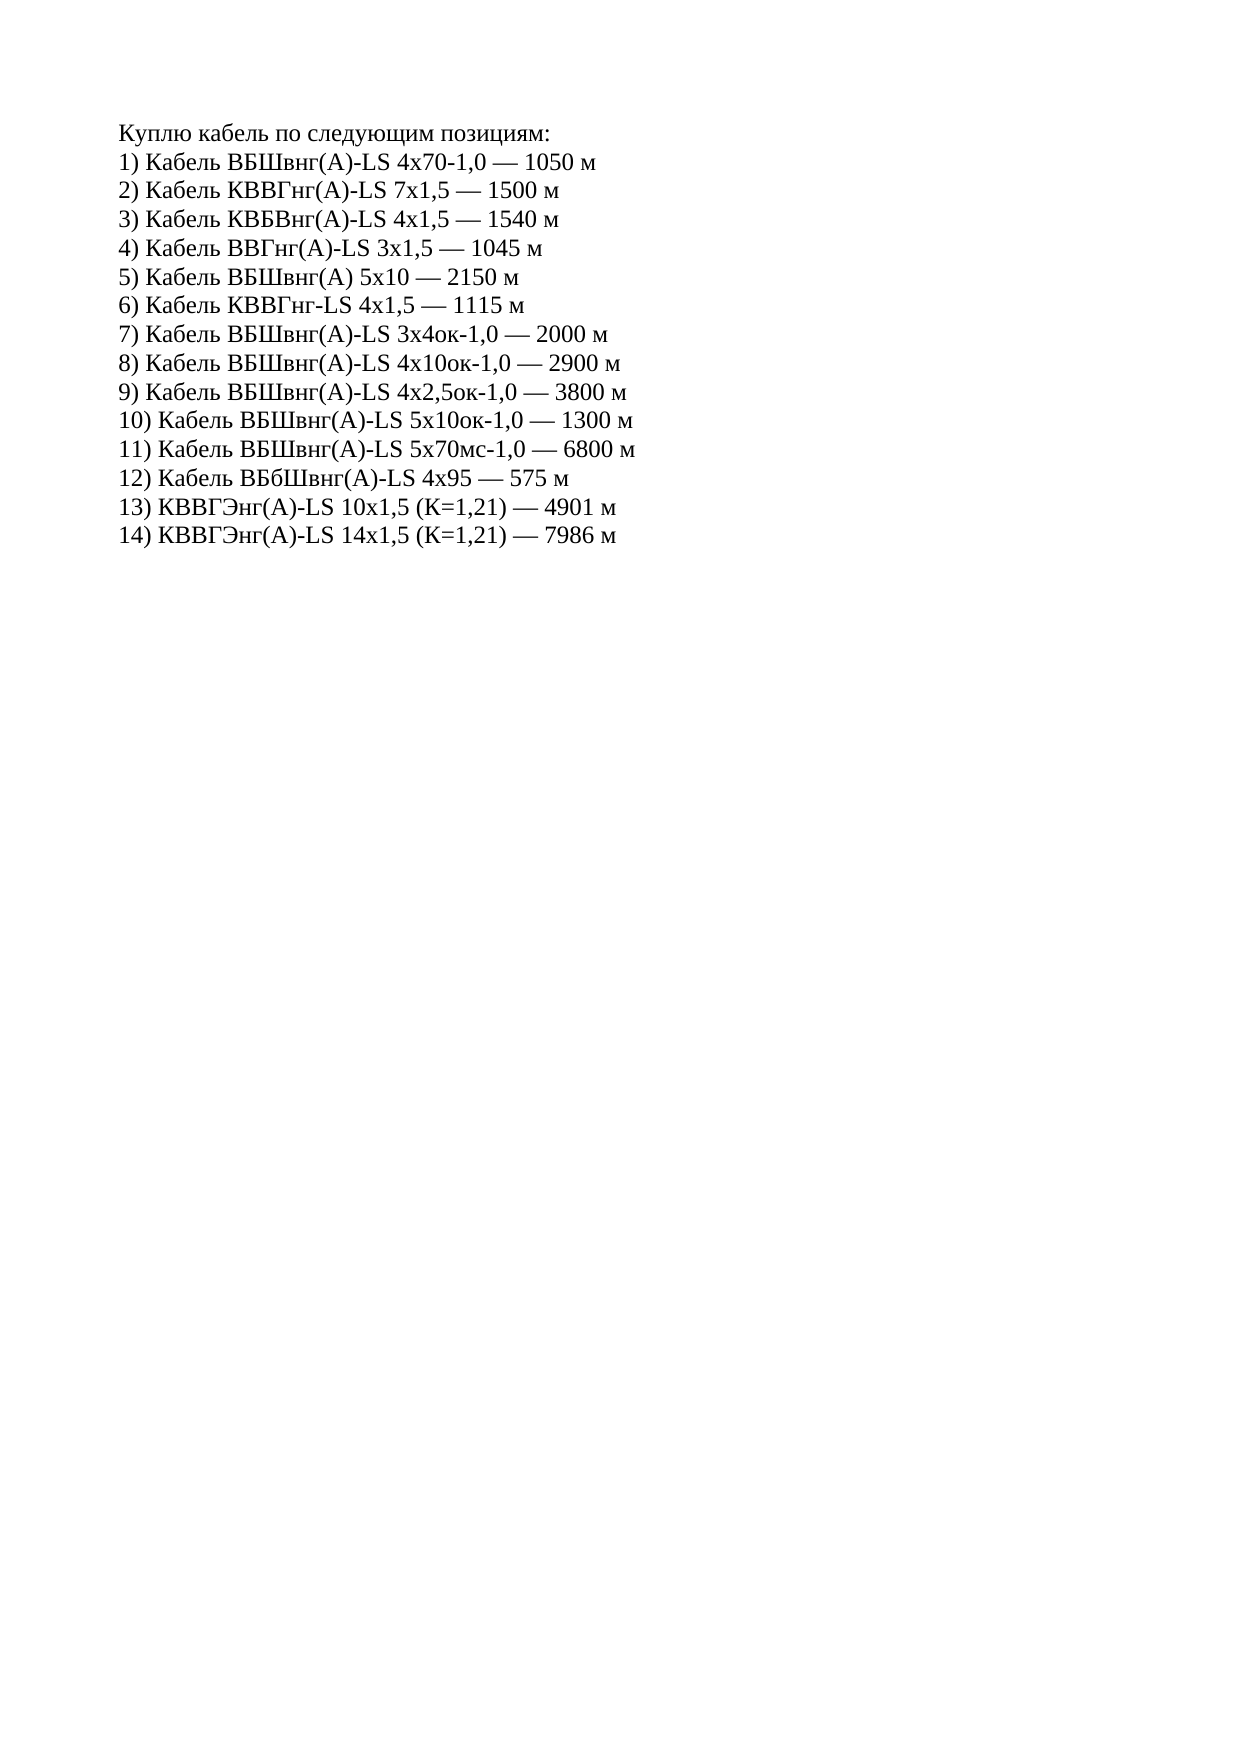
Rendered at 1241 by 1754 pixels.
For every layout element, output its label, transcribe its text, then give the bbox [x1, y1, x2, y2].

text 7) Кабель ВБШвнг(А)-LS 3х4ок-1,0 — 2000 м [118, 319, 1122, 348]
text 13) КВВГЭнг(А)-LS 10х1,5 (К=1,21) — 4901 м [118, 492, 1122, 521]
text 5) Кабель ВБШвнг(А) 5х10 — 2150 м [118, 262, 1122, 291]
text 8) Кабель ВБШвнг(А)-LS 4х10ок-1,0 — 2900 м [118, 348, 1122, 377]
text 4) Кабель ВВГнг(А)-LS 3х1,5 — 1045 м [118, 233, 1122, 262]
text 6) Кабель КВВГнг-LS 4х1,5 — 1115 м [118, 291, 1122, 319]
text 10) Кабель ВБШвнг(А)-LS 5х10ок-1,0 — 1300 м [118, 406, 1122, 434]
text 9) Кабель ВБШвнг(А)-LS 4х2,5ок-1,0 — 3800 м [118, 377, 1122, 406]
text 3) Кабель КВБВнг(А)-LS 4х1,5 — 1540 м [118, 204, 1122, 233]
text Куплю кабель по следующим позициям: [118, 118, 1122, 147]
text 2) Кабель КВВГнг(А)-LS 7х1,5 — 1500 м [118, 176, 1122, 204]
text 14) КВВГЭнг(А)-LS 14х1,5 (К=1,21) — 7986 м [118, 521, 1122, 549]
text 11) Кабель ВБШвнг(А)-LS 5х70мс-1,0 — 6800 м [118, 434, 1122, 463]
text 1) Кабель ВБШвнг(А)-LS 4х70-1,0 — 1050 м [118, 147, 1122, 176]
text 12) Кабель ВБбШвнг(А)-LS 4х95 — 575 м [118, 463, 1122, 492]
